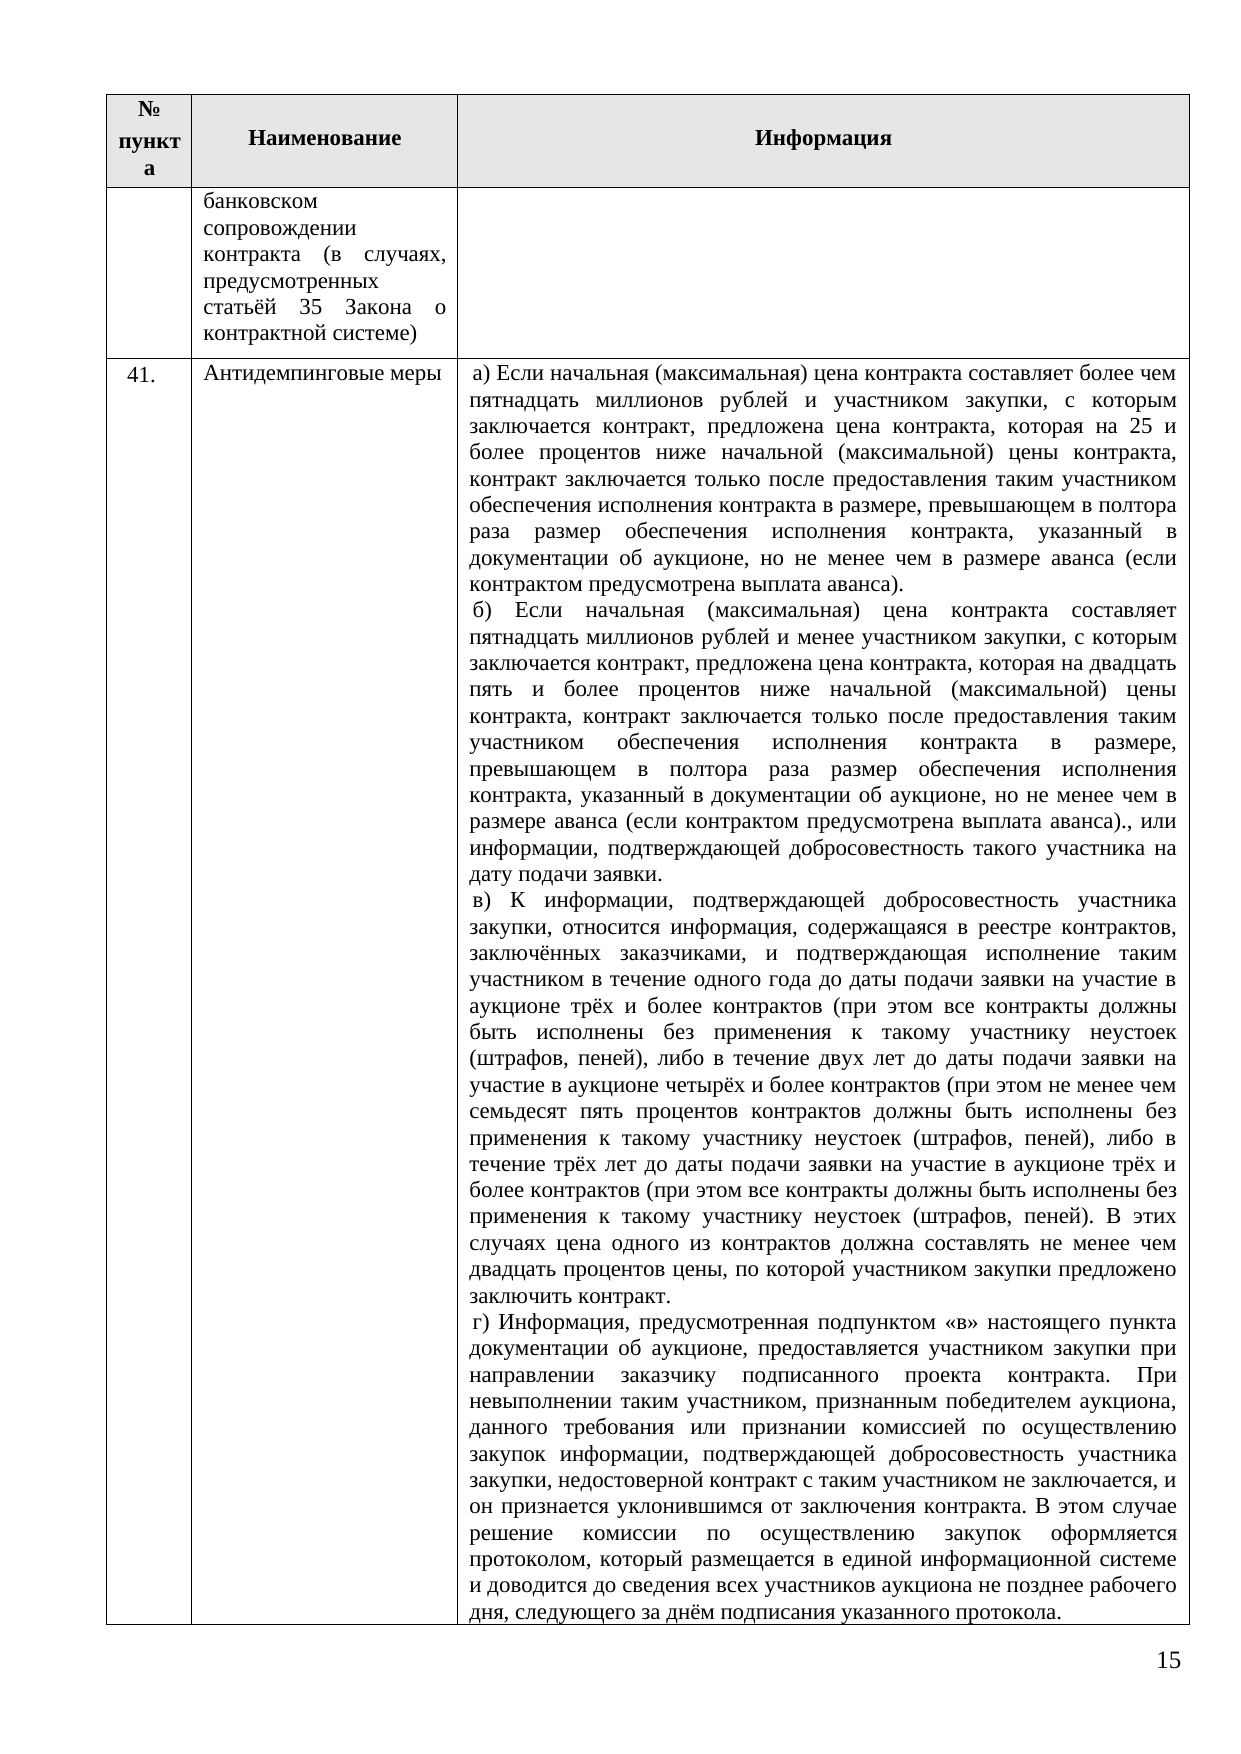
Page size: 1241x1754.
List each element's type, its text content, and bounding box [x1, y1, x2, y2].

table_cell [192, 188, 457, 358]
table_cell Антидемпинговые меры [192, 359, 457, 1624]
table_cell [458, 188, 1189, 358]
table_header Наименование [192, 95, 457, 187]
table_cell [107, 188, 191, 358]
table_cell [458, 359, 1189, 1624]
table_cell [107, 359, 191, 1624]
table_header № пункта [107, 95, 191, 187]
table_header Информация [458, 95, 1189, 187]
